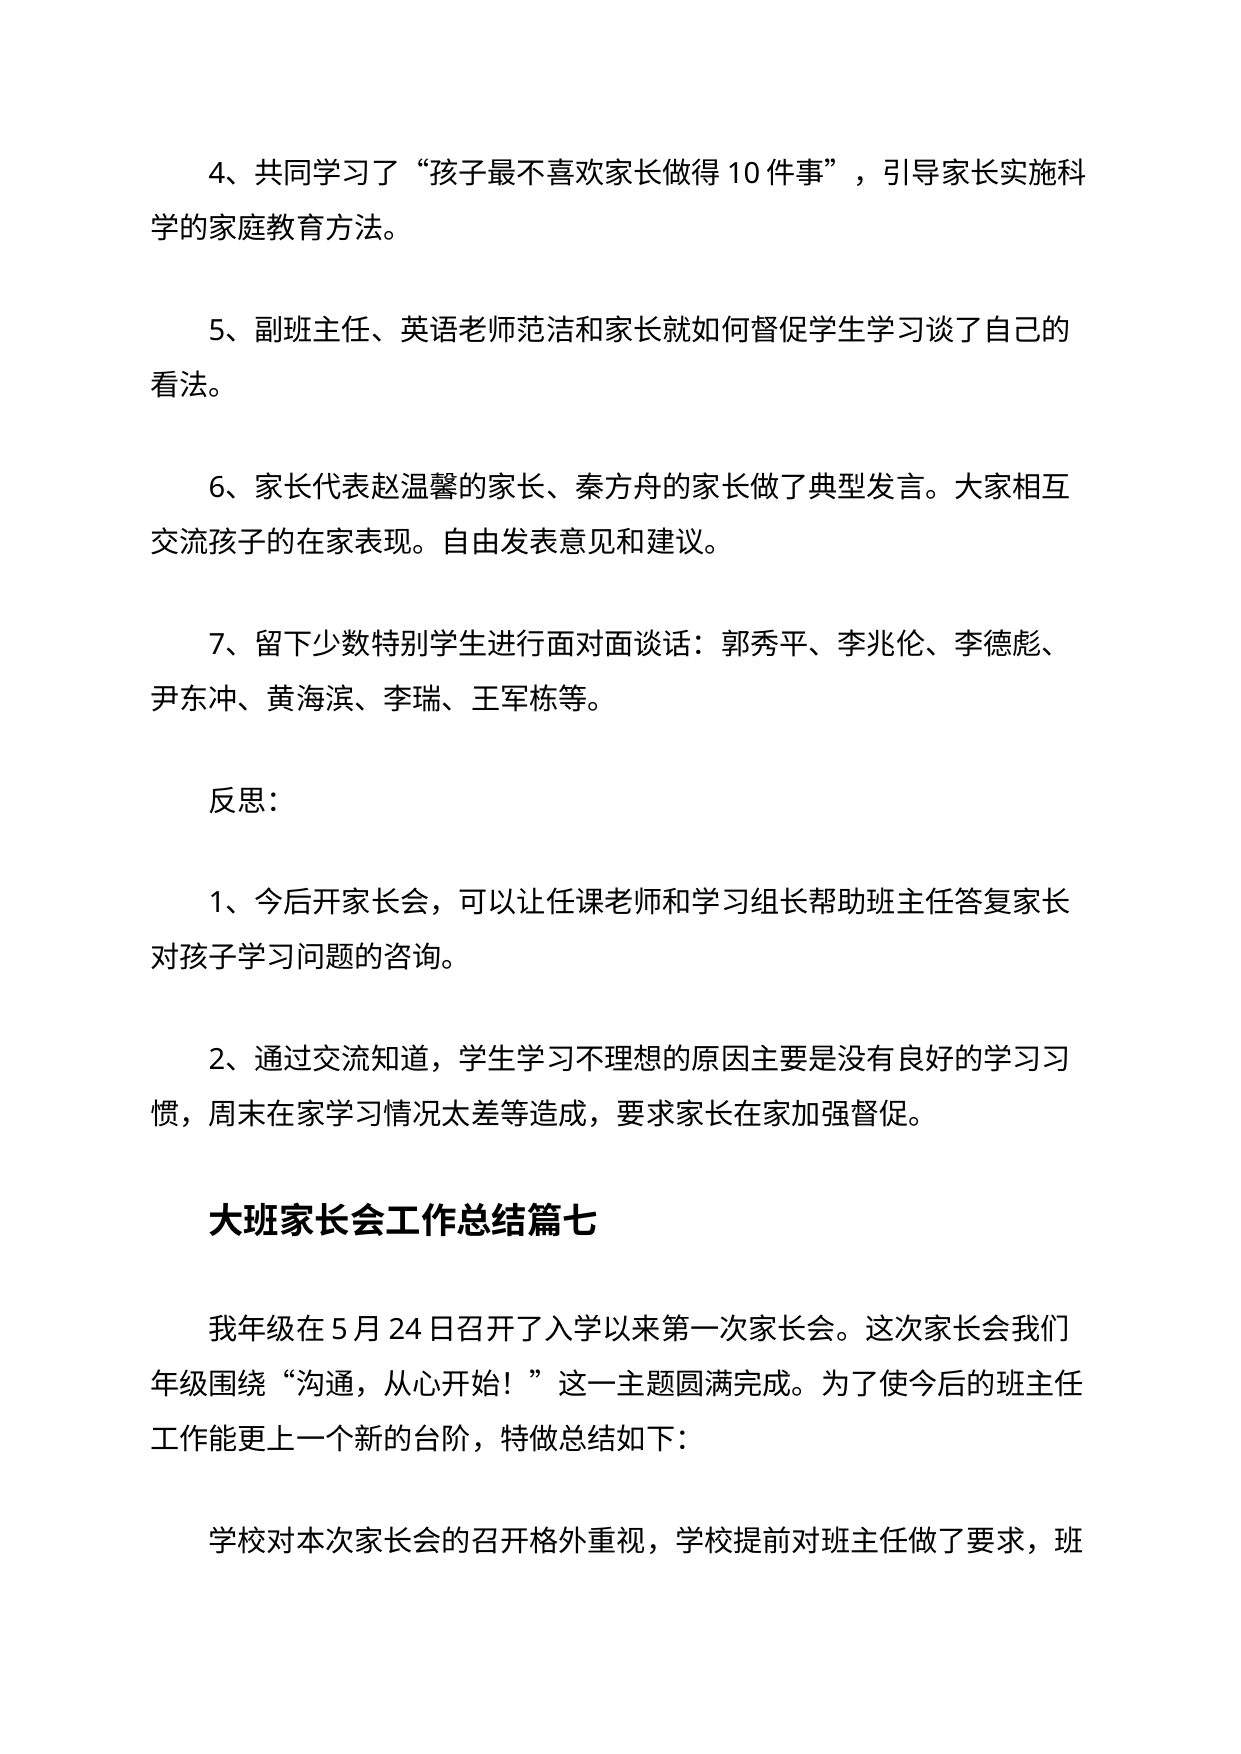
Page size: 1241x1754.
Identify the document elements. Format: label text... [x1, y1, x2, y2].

text 6、家长代表赵温馨的家长、秦方舟的家长做了典型发言。大家相互交流孩子的在家表现。自由发表意见和建议。 [150, 463, 1090, 561]
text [150, 1517, 1090, 1560]
text 5、副班主任、英语老师范洁和家长就如何督促学生学习谈了自己的看法。 [150, 307, 1090, 404]
text 7、留下少数特别学生进行面对面谈话：郭秀平、李兆伦、李德彪、尹东冲、黄海滨、李瑞、王军栋等。 [150, 620, 1090, 718]
text 1、今后开家长会，可以让任课老师和学习组长帮助班主任答复家长对孩子学习问题的咨询。 [150, 879, 1090, 976]
text 4、共同学习了“孩子最不喜欢家长做得10件事”，引导家长实施科学的家庭教育方法。 [150, 150, 1090, 247]
text 大班家长会工作总结篇七 [150, 1192, 1090, 1244]
text 我年级在5月24日召开了入学以来第一次家长会。这次家长会我们年级围绕“沟通，从心开始！”这一主题圆满完成。为了使今后的班主任工作能更上一个新的台阶，特做总结如下： [150, 1306, 1090, 1458]
text 2、通过交流知道，学生学习不理想的原因主要是没有良好的学习习惯，周末在家学习情况太差等造成，要求家长在家加强督促。 [150, 1036, 1090, 1133]
text 反思： [150, 777, 1090, 819]
